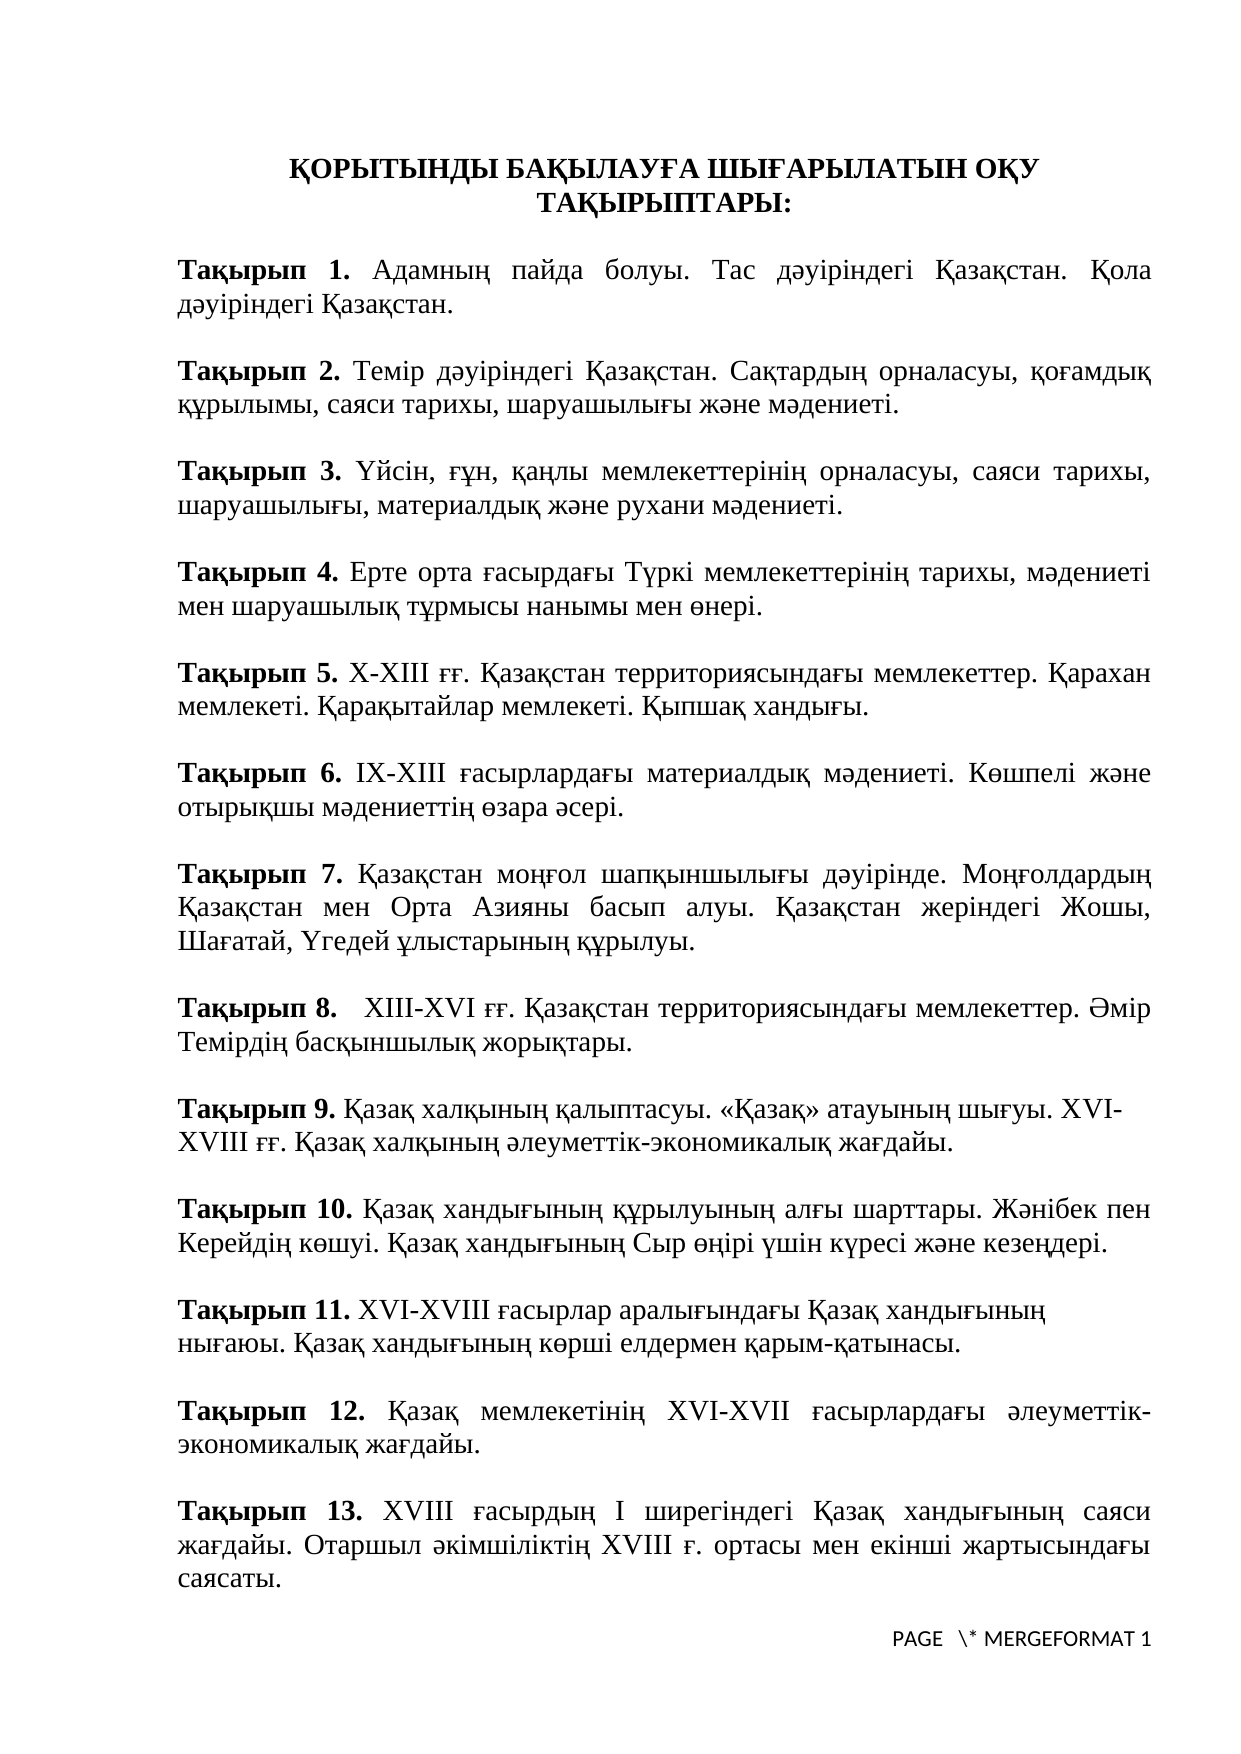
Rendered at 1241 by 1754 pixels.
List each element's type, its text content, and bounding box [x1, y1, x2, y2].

text Тақырып 10. Қазақ хандығының құрылуының алғы шарттары. Жәнібек пен Керейдің көшуі. Қазақ хандығының Сыр өңірі үшін күресі және кезеңдері. [177, 1191, 1152, 1258]
text Тақырып 9. Қазақ халқының қалыптасуы. «Қазақ» атауының шығуы. ХVІ-ХVІІІ ғғ. Қазақ халқының әлеуметтік-экономикалық жағдайы. [177, 1091, 1152, 1158]
text Тақырып 5. Х-ХІІІ ғғ. Қазақстан территориясындағы мемлекеттер. Қарахан мемлекеті. Қарақытайлар мемлекеті. Қыпшақ хандығы. [177, 655, 1152, 722]
text Тақырып 11. ХVІ-ХVІІІ ғасырлар аралығындағы Қазақ хандығының нығаюы. Қазақ хандығының көрші елдермен қарым-қатынасы. [177, 1292, 1152, 1359]
text Тақырып 2. Темір дәуіріндегі Қазақстан. Сақтардың орналасуы, қоғамдық құрылымы, саяси тарихы, шаруашылығы және мәдениеті. [177, 353, 1152, 420]
text Тақырып 6. ІХ-ХІІІ ғасырлардағы материалдық мәдениеті. Көшпелі және отырықшы мәдениеттің өзара әсері. [177, 755, 1152, 822]
text Тақырып 13. ХVІІІ ғасырдың І ширегіндегі Қазақ хандығының саяси жағдайы. Отаршыл әкімшіліктің ХVІІІ ғ. ортасы мен екінші жартысындағы саясаты. [177, 1493, 1152, 1594]
text Тақырып 1. Адамның пайда болуы. Тас дәуіріндегі Қазақстан. Қола дәуіріндегі Қазақстан. [177, 252, 1152, 319]
text Тақырып 12. Қазақ мемлекетінің ХVІ-ХVІІ ғасырлардағы әлеуметтік-экономикалық жағдайы. [177, 1393, 1152, 1460]
text ҚОРЫТЫНДЫ БАҚЫЛАУҒА ШЫҒАРЫЛАТЫН ОҚУ ТАҚЫРЫПТАРЫ: [177, 152, 1152, 219]
text Тақырып 7. Қазақстан моңғол шапқыншылығы дәуірінде. Моңғолдардың Қазақстан мен Орта Азияны басып алуы. Қазақстан жеріндегі Жошы, Шағатай, Үгедей ұлыстарының құрылуы. [177, 856, 1152, 957]
text Тақырып 4. Ерте орта ғасырдағы Түркі мемлекеттерінің тарихы, мәдениеті мен шаруашылық тұрмысы нанымы мен өнері. [177, 554, 1152, 621]
text Тақырып 3. Үйсін, ғұн, қаңлы мемлекеттерінің орналасуы, саяси тарихы, шаруашылығы, материалдық және рухани мәдениеті. [177, 453, 1152, 521]
text Тақырып 8. ХІІІ-ХVІ ғғ. Қазақстан территориясындағы мемлекеттер. Әмір Темірдің басқыншылық жорықтары. [177, 990, 1152, 1057]
